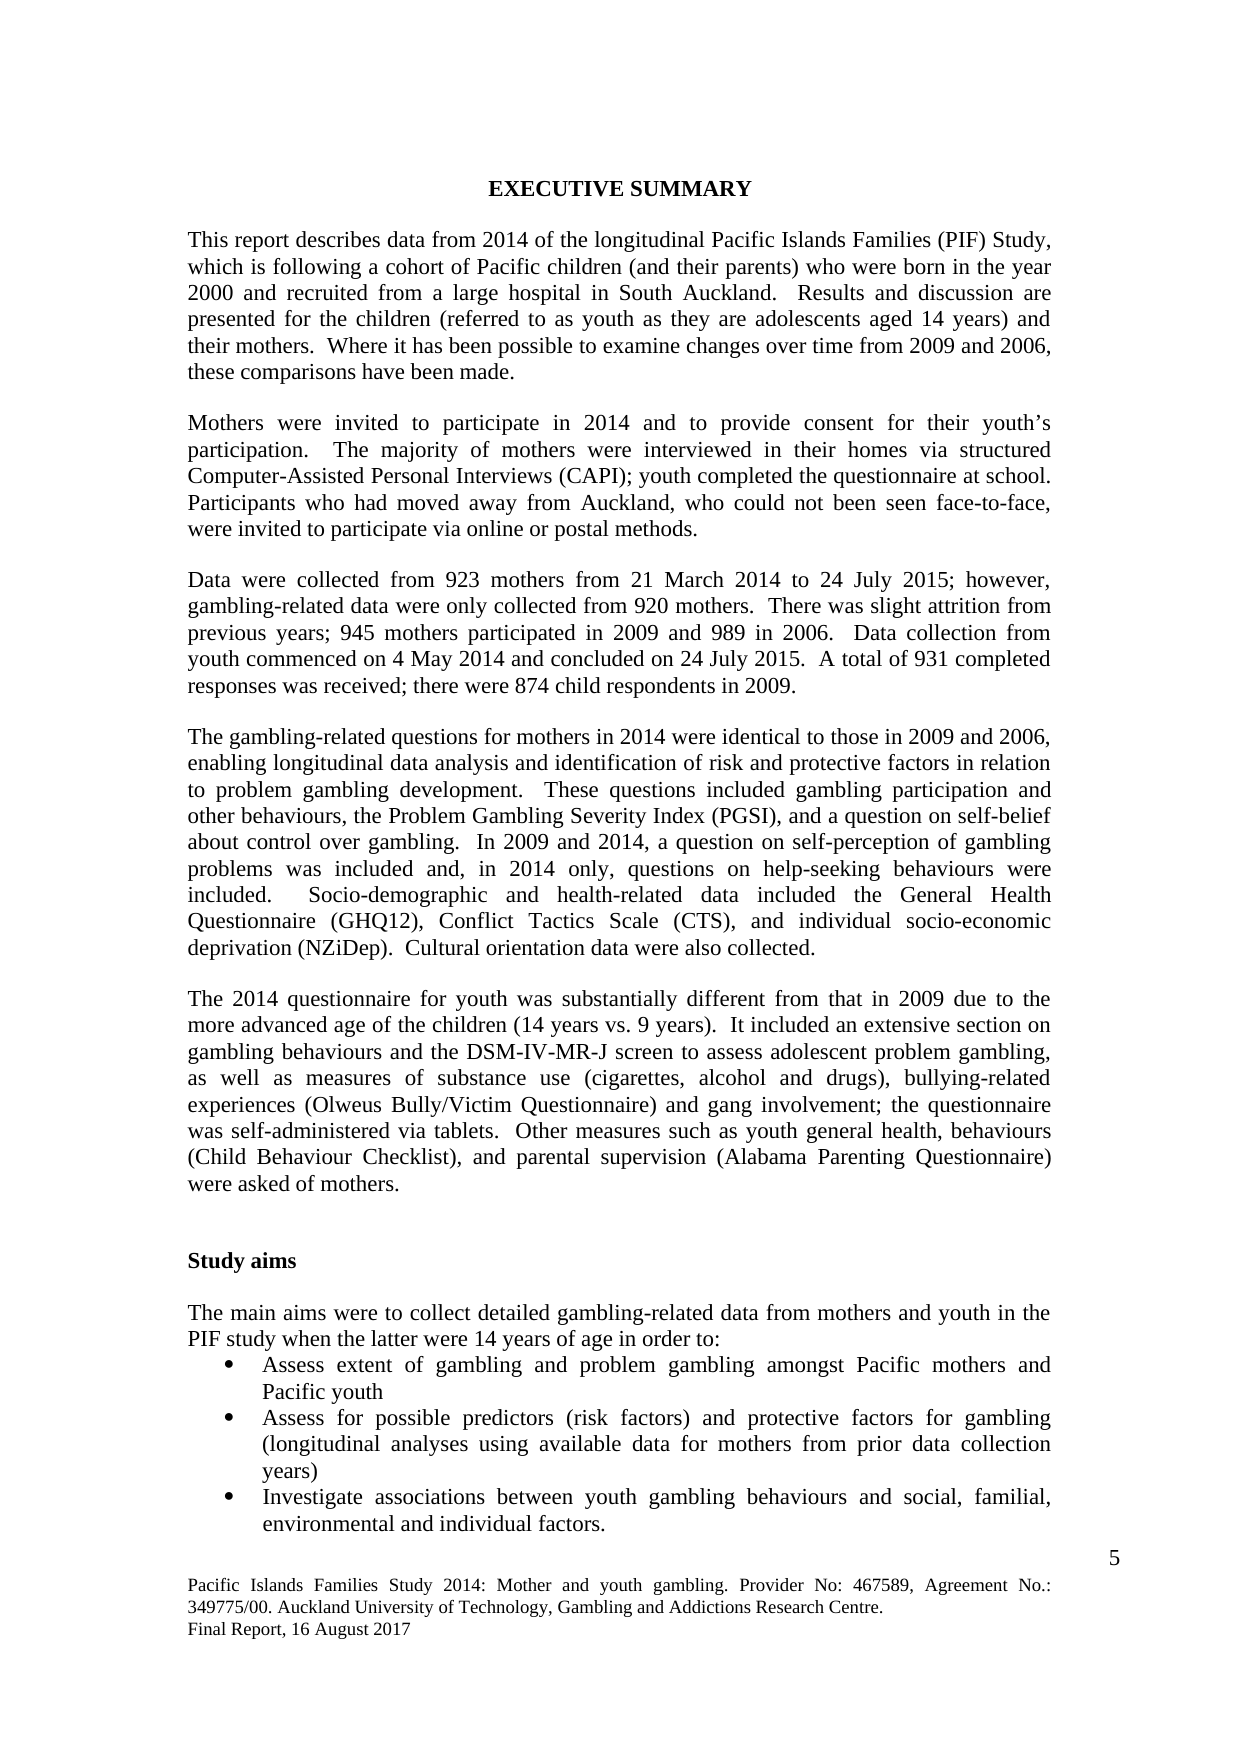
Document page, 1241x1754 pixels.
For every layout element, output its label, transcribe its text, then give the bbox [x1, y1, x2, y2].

text The 2014 questionnaire for youth was substantially different from that in 2009 due to the more advanced age of the children (14 years vs. 9 years). It included an extensive section on gambling behaviours and the DSM-IV-MR-J screen to assess adolescent problem gambling, as well as measures of substance use (cigarettes, alcohol and drugs), bullying-related experiences (Olweus Bully/Victim Questionnaire) and gang involvement; the questionnaire was self-administered via tablets. Other measures such as youth general health, behaviours (Child Behaviour Checklist), and parental supervision (Alabama Parenting Questionnaire) were asked of mothers. [187, 985, 1053, 1196]
text Study aims [187, 1247, 1053, 1274]
text EXECUTIVE SUMMARY [187, 175, 1053, 201]
text The gambling-related questions for mothers in 2014 were identical to those in 2009 and 2006, enabling longitudinal data analysis and identification of risk and protective factors in relation to problem gambling development. These questions included gambling participation and other behaviours, the Problem Gambling Severity Index (PGSI), and a question on self-belief about control over gambling. In 2009 and 2014, a question on self-perception of gambling problems was included and, in 2014 only, questions on help-seeking behaviours were included. Socio-demographic and health-related data included the General Health Questionnaire (GHQ12), Conflict Tactics Scale (CTS), and individual socio-economic deprivation (NZiDep). Cultural orientation data were also collected. [187, 723, 1053, 960]
text This report describes data from 2014 of the longitudinal Pacific Islands Families (PIF) Study, which is following a cohort of Pacific children (and their parents) who were born in the year 2000 and recruited from a large hospital in South Auckland. Results and discussion are presented for the children (referred to as youth as they are adolescents aged 14 years) and their mothers. Where it has been possible to examine changes over time from 2009 and 2006, these comparisons have been made. [187, 226, 1053, 384]
text Investigate associations between youth gambling behaviours and social, familial, environmental and individual factors. [225, 1483, 1053, 1536]
text The main aims were to collect detailed gambling-related data from mothers and youth in the PIF study when the latter were 14 years of age in order to: [187, 1299, 1053, 1351]
text Data were collected from 923 mothers from 21 March 2014 to 24 July 2015; however, gambling-related data were only collected from 920 mothers. There was slight attrition from previous years; 945 mothers participated in 2009 and 989 in 2006. Data collection from youth commenced on 4 May 2014 and concluded on 24 July 2015. A total of 931 completed responses was received; there were 874 child respondents in 2009. [187, 566, 1053, 698]
text Assess for possible predictors (risk factors) and protective factors for gambling (longitudinal analyses using available data for mothers from prior data collection years) [225, 1404, 1053, 1483]
text Assess extent of gambling and problem gambling amongst Pacific mothers and Pacific youth [225, 1351, 1053, 1404]
text Mothers were invited to participate in 2014 and to provide consent for their youth’s participation. The majority of mothers were interviewed in their homes via structured Computer-Assisted Personal Interviews (CAPI); youth completed the questionnaire at school. Participants who had moved away from Auckland, who could not been seen face-to-face, were invited to participate via online or postal methods. [187, 409, 1053, 541]
